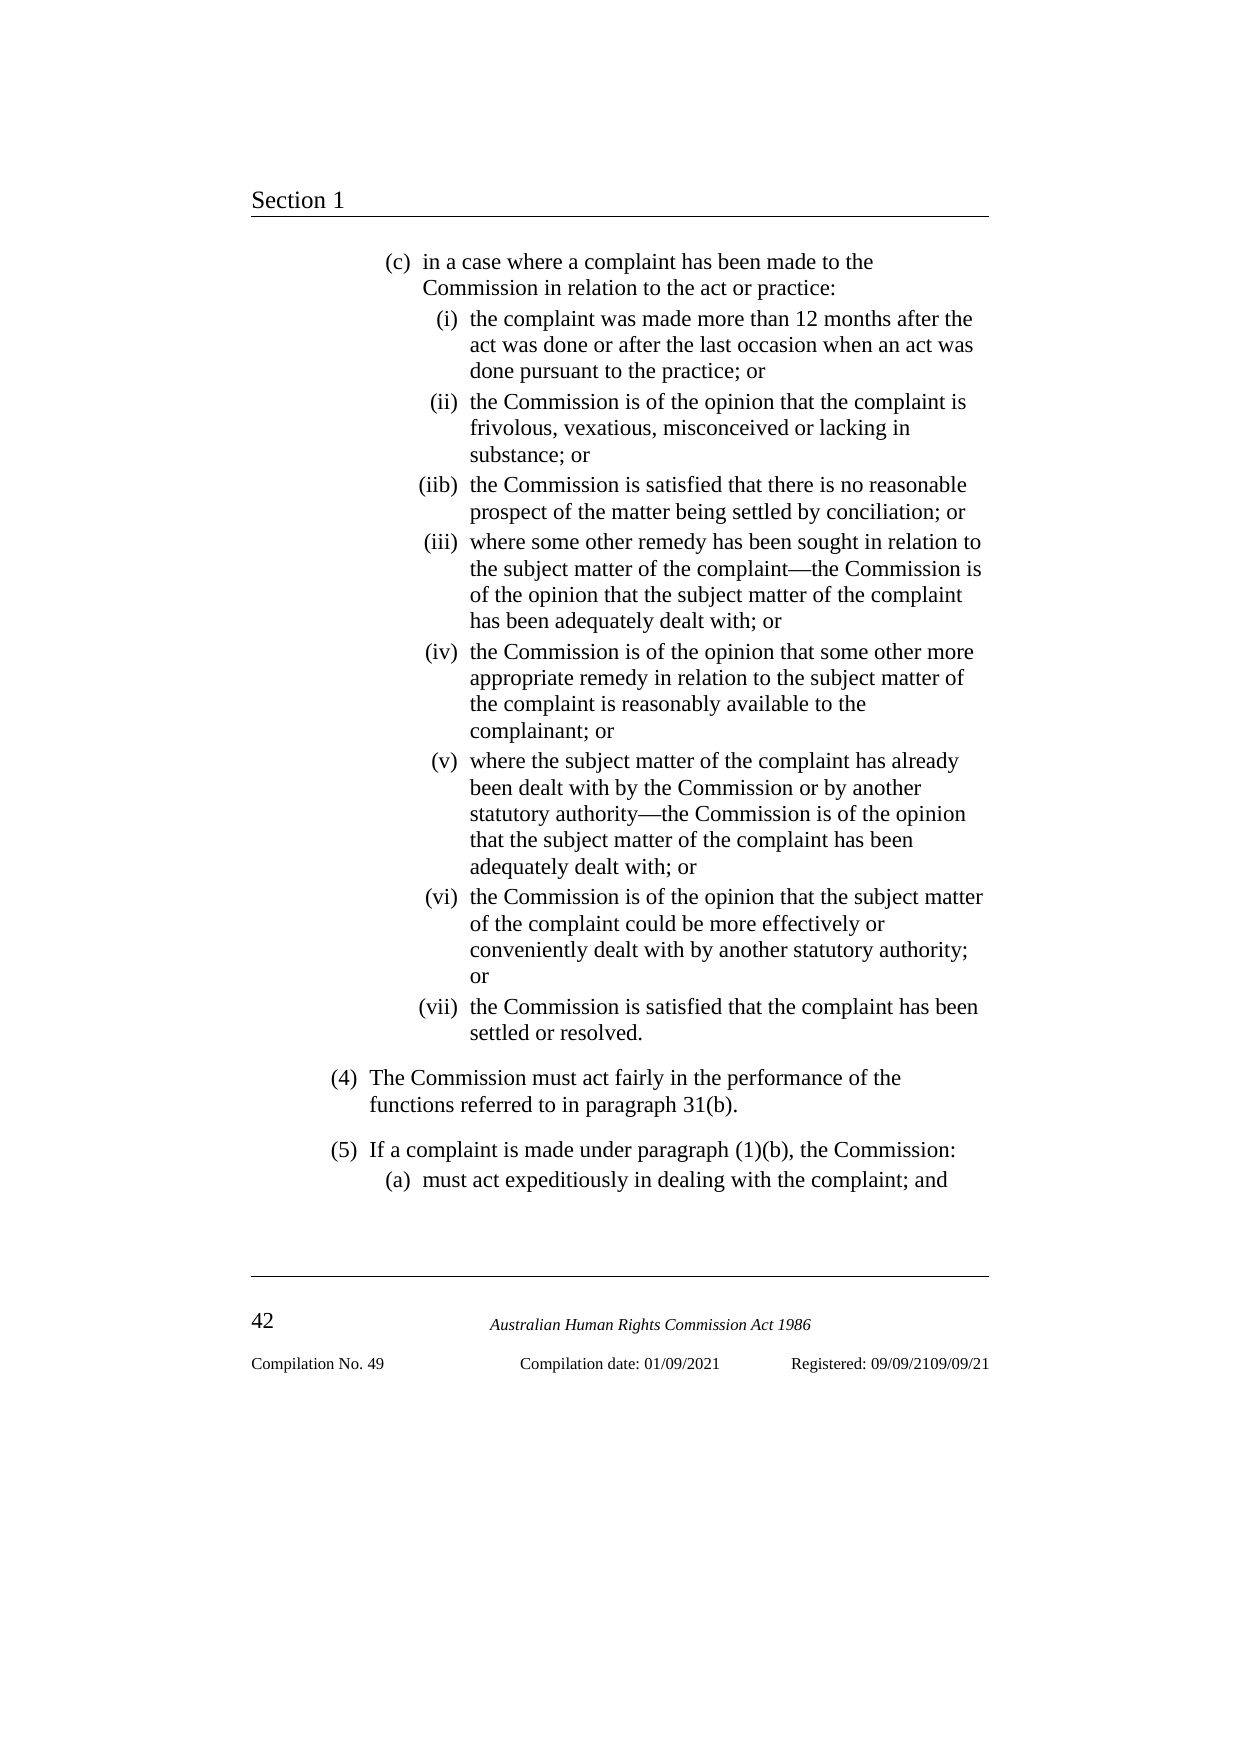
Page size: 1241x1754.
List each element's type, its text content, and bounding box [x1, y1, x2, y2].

text (iv) the Commission is of the opinion that some other more appropriate remedy in relation to the subject matter of the complaint is reasonably available to the complainant; or [251, 638, 989, 743]
text (vi) the Commission is of the opinion that the subject matter of the complaint could be more effectively or conveniently dealt with by another statutory authority; or [251, 883, 989, 989]
text (a) must act expeditiously in dealing with the complaint; and [251, 1166, 989, 1193]
text (c) in a case where a complaint has been made to the Commission in relation to the act or practice: [251, 248, 989, 301]
text (i) the complaint was made more than 12 months after the act was done or after the last occasion when an act was done pursuant to the practice; or [251, 305, 989, 384]
text (ii) the Commission is of the opinion that the complaint is frivolous, vexatious, misconceived or lacking in substance; or [251, 388, 989, 467]
text (4) The Commission must act fairly in the performance of the functions referred to in paragraph 31(b). [251, 1064, 989, 1117]
text (5) If a complaint is made under paragraph (1)(b), the Commission: [251, 1136, 989, 1162]
text (v) where the subject matter of the complaint has already been dealt with by the Commission or by another statutory authority—the Commission is of the opinion that the subject matter of the complaint has been adequately dealt with; or [251, 747, 989, 879]
text (iib) the Commission is satisfied that there is no reasonable prospect of the matter being settled by conciliation; or [251, 471, 989, 524]
text (iii) where some other remedy has been sought in relation to the subject matter of the complaint—the Commission is of the opinion that the subject matter of the complaint has been adequately dealt with; or [251, 528, 989, 634]
text (vii) the Commission is satisfied that the complaint has been settled or resolved. [251, 993, 989, 1046]
